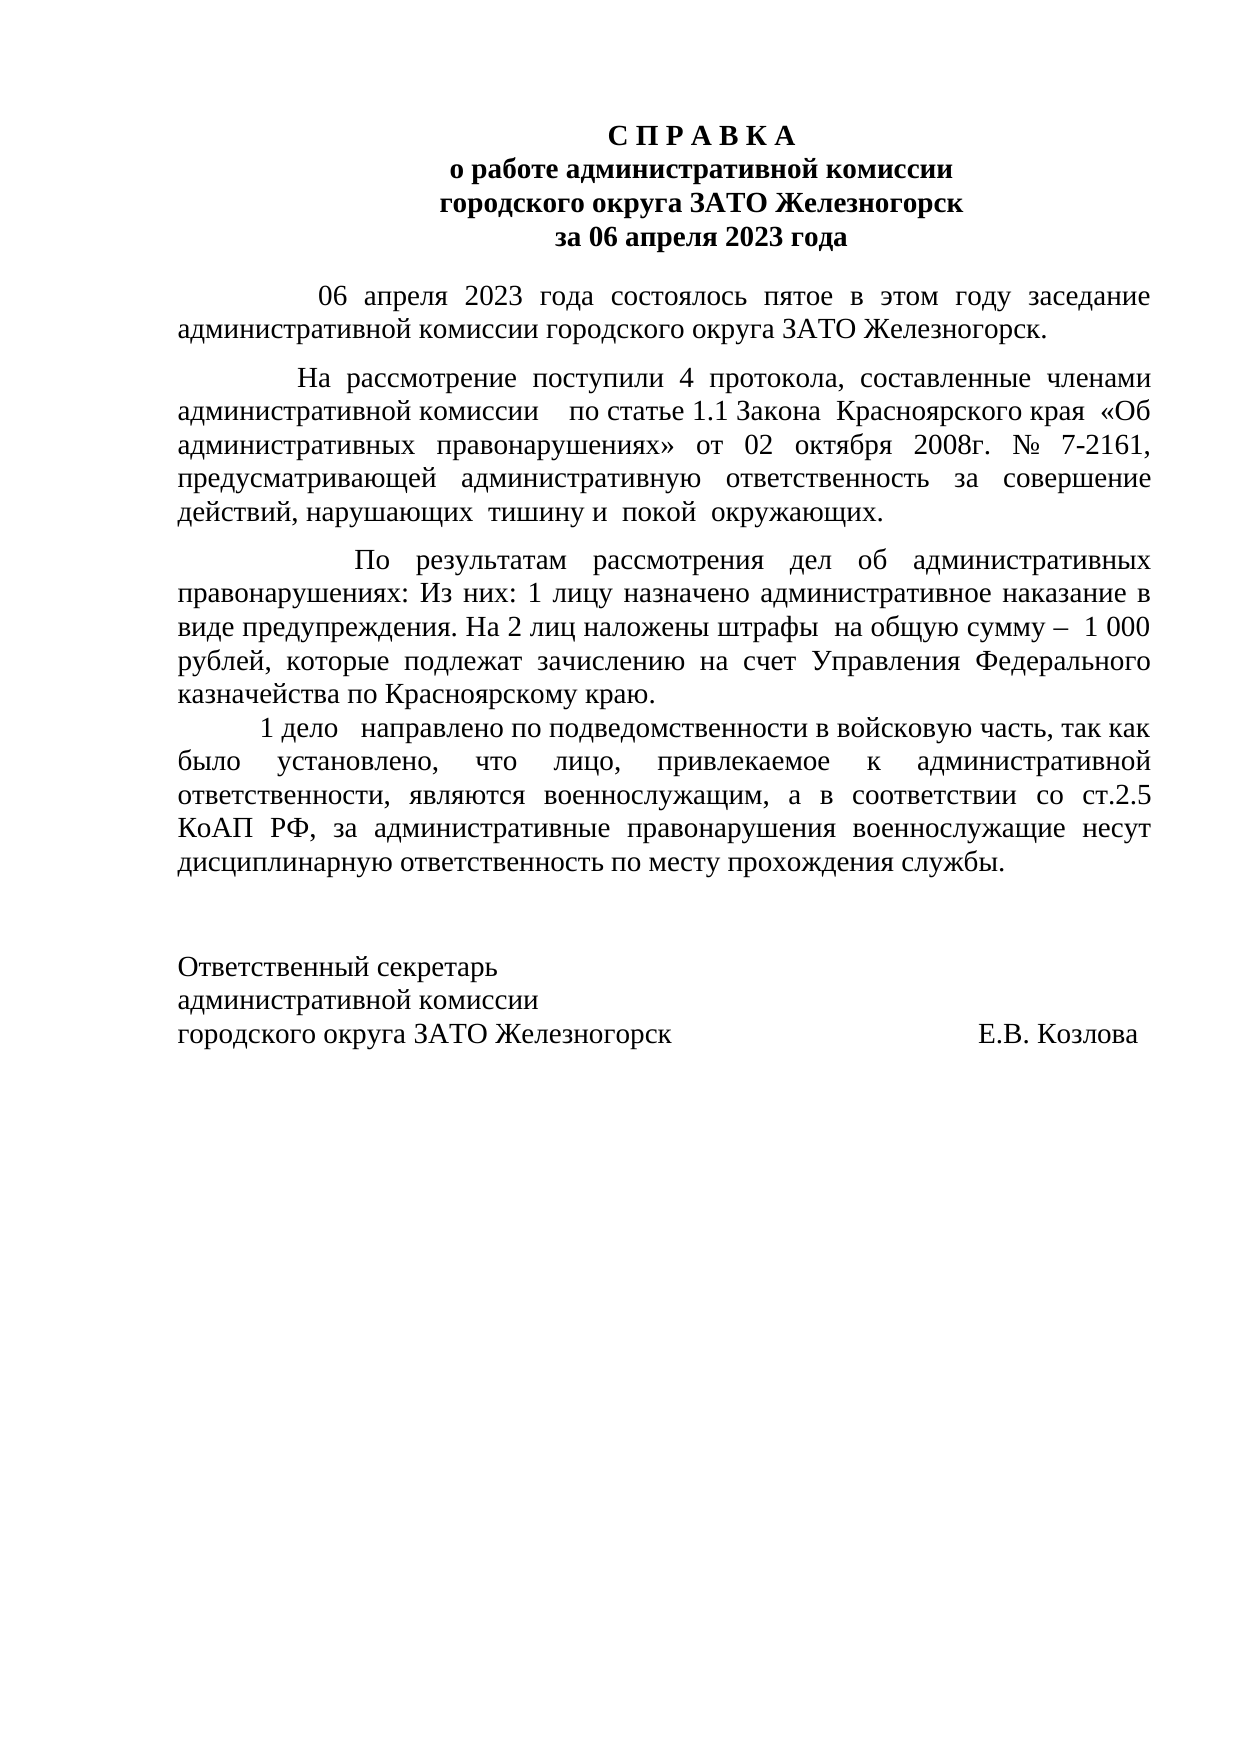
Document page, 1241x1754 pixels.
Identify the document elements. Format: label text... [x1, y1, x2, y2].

text городского округа ЗАТО Железногорск Е.В. Козлова [177, 1016, 1152, 1049]
text С П Р А В К А [177, 118, 1152, 152]
text Ответственный секретарь [177, 949, 1152, 982]
text городского округа ЗАТО Железногорск [177, 185, 1152, 219]
text По результатам рассмотрения дел об административных правонарушениях: Из них: 1 лицу назначено административное наказание в виде предупреждения. На 2 лиц наложены штрафы на общую сумму – 1 000 рублей, которые подлежат зачислению на счет Управления Федерального казначейства по Красноярскому краю. [177, 542, 1152, 710]
text На рассмотрение поступили 4 протокола, составленные членами административной комиссии по статье 1.1 Закона Красноярского края «Об административных правонарушениях» от 02 октября 2008г. № 7-2161, предусматривающей административную ответственность за совершение действий, нарушающих тишину и покой окружающих. [177, 360, 1152, 527]
text 1 дело направлено по подведомственности в войсковую часть, так как было установлено, что лицо, привлекаемое к административной ответственности, являются военнослужащим, а в соответствии со ст.2.5 КоАП РФ, за административные правонарушения военнослужащие несут дисциплинарную ответственность по месту прохождения службы. [177, 710, 1152, 877]
text за 06 апреля 2023 года [177, 219, 1152, 252]
text 06 апреля 2023 года состоялось пятое в этом году заседание административной комиссии городского округа ЗАТО Железногорск. [177, 278, 1152, 345]
text административной комиссии [177, 982, 1152, 1016]
text о работе административной комиссии [177, 152, 1152, 185]
